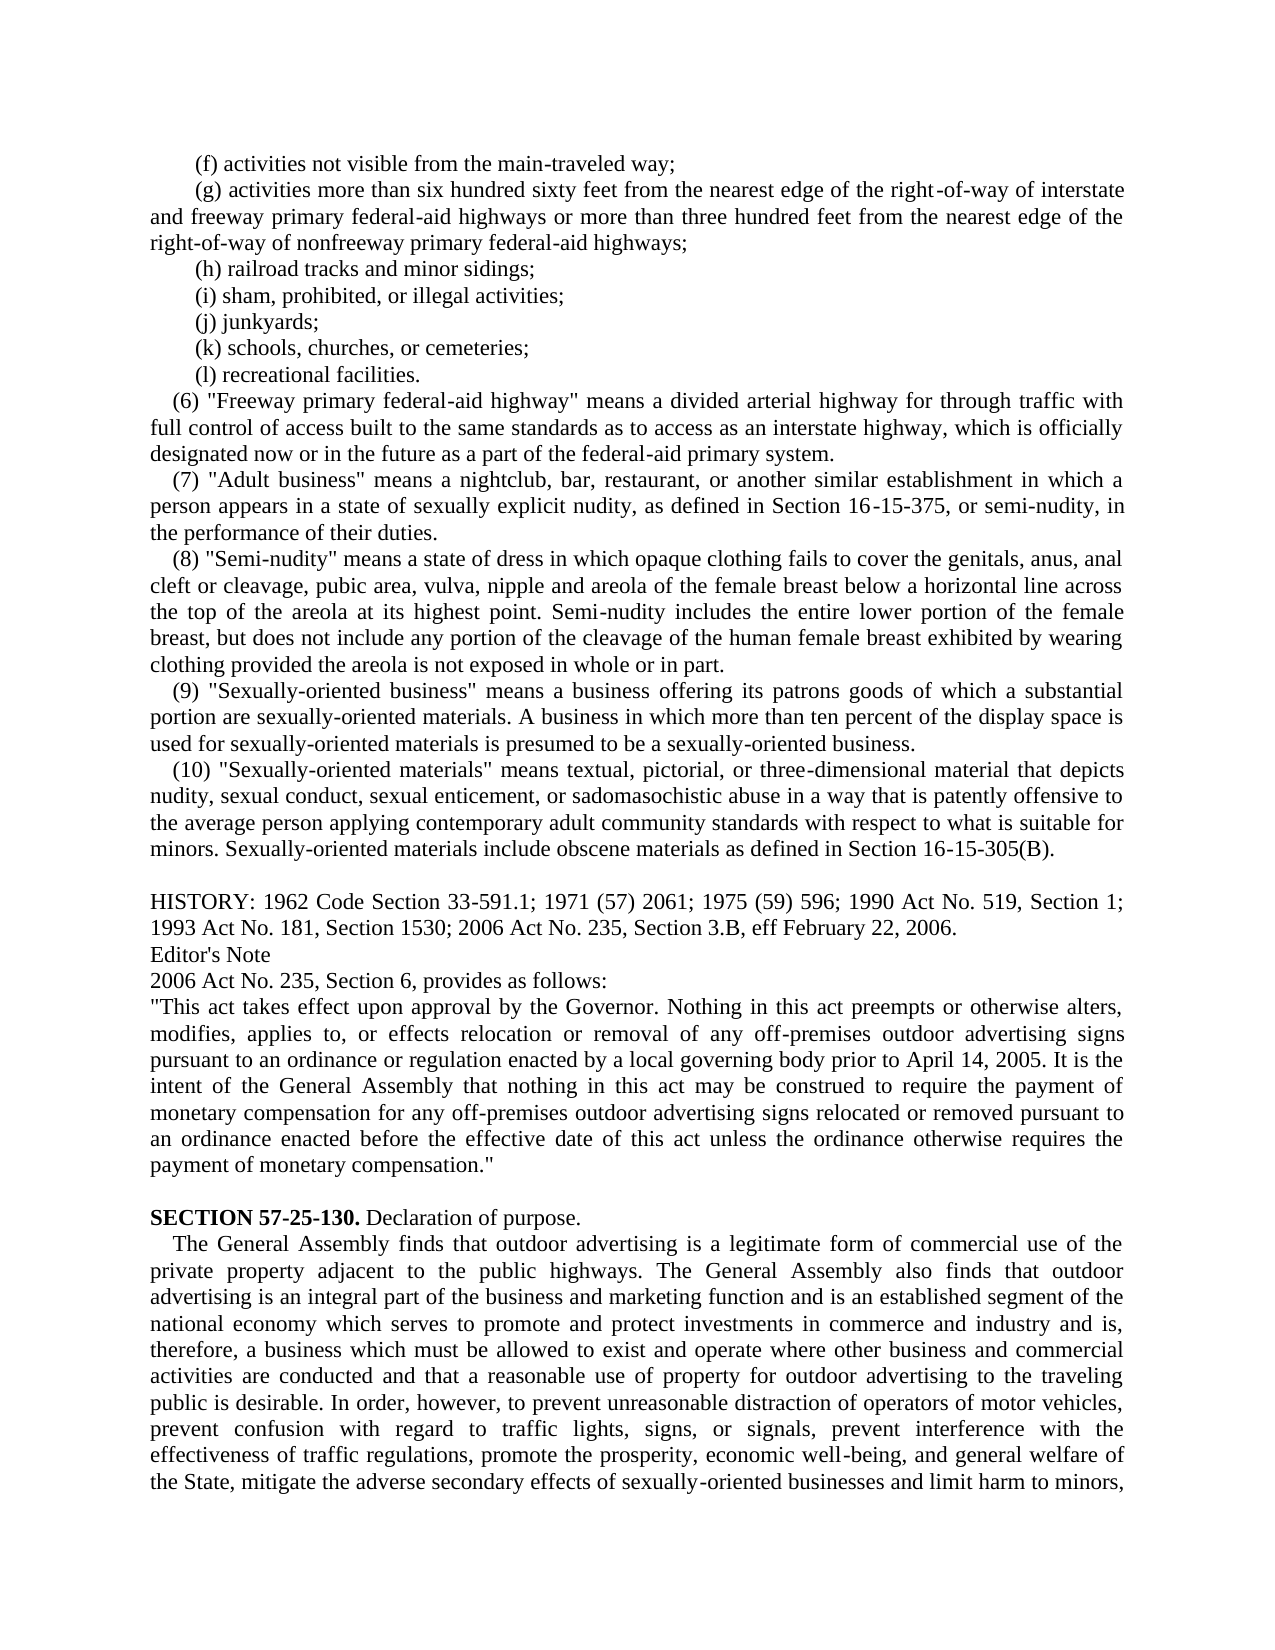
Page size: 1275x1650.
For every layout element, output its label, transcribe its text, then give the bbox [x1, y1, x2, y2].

text 2006 Act No. 235, Section 6, provides as follows: [150, 967, 1125, 993]
text Editor's Note [150, 941, 1125, 967]
text (h) railroad tracks and minor sidings; [150, 255, 1125, 282]
text "This act takes effect upon approval by the Governor. Nothing in this act preempts or otherwise alters, modifies, applies to, or effects relocation or removal of any off-premises outdoor advertising signs pursuant to an ordinance or regulation enacted by a local governing body prior to April 14, 2005. It is the intent of the General Assembly that nothing in this act may be construed to require the payment of monetary compensation for any off-premises outdoor advertising signs relocated or removed pursuant to an ordinance enacted before the effective date of this act unless the ordinance otherwise requires the payment of monetary compensation." [150, 993, 1125, 1178]
text (g) activities more than six hundred sixty feet from the nearest edge of the right-of-way of interstate and freeway primary federal-aid highways or more than three hundred feet from the nearest edge of the right-of-way of nonfreeway primary federal-aid highways; [150, 176, 1125, 255]
text (9) "Sexually-oriented business" means a business offering its patrons goods of which a substantial portion are sexually-oriented materials. A business in which more than ten percent of the display space is used for sexually-oriented materials is presumed to be a sexually-oriented business. [150, 677, 1125, 756]
text (7) "Adult business" means a nightclub, bar, restaurant, or another similar establishment in which a person appears in a state of sexually explicit nudity, as defined in Section 16-15-375, or semi-nudity, in the performance of their duties. [150, 466, 1125, 545]
text (f) activities not visible from the main-traveled way; [150, 150, 1125, 176]
text SECTION 57-25-130. Declaration of purpose. [150, 1204, 1125, 1231]
text (10) "Sexually-oriented materials" means textual, pictorial, or three-dimensional material that depicts nudity, sexual conduct, sexual enticement, or sadomasochistic abuse in a way that is patently offensive to the average person applying contemporary adult community standards with respect to what is suitable for minors. Sexually-oriented materials include obscene materials as defined in Section 16-15-305(B). [150, 756, 1125, 862]
text (8) "Semi-nudity" means a state of dress in which opaque clothing fails to cover the genitals, anus, anal cleft or cleavage, pubic area, vulva, nipple and areola of the female breast below a horizontal line across the top of the areola at its highest point. Semi-nudity includes the entire lower portion of the female breast, but does not include any portion of the cleavage of the human female breast exhibited by wearing clothing provided the areola is not exposed in whole or in part. [150, 545, 1125, 677]
text HISTORY: 1962 Code Section 33-591.1; 1971 (57) 2061; 1975 (59) 596; 1990 Act No. 519, Section 1; 1993 Act No. 181, Section 1530; 2006 Act No. 235, Section 3.B, eff February 22, 2006. [150, 888, 1125, 941]
text (i) sham, prohibited, or illegal activities; [150, 282, 1125, 308]
text (6) "Freeway primary federal-aid highway" means a divided arterial highway for through traffic with full control of access built to the same standards as to access as an interstate highway, which is officially designated now or in the future as a part of the federal-aid primary system. [150, 387, 1125, 466]
text (j) junkyards; [150, 308, 1125, 334]
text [150, 1231, 1125, 1494]
text (k) schools, churches, or cemeteries; [150, 334, 1125, 361]
text (l) recreational facilities. [150, 361, 1125, 387]
